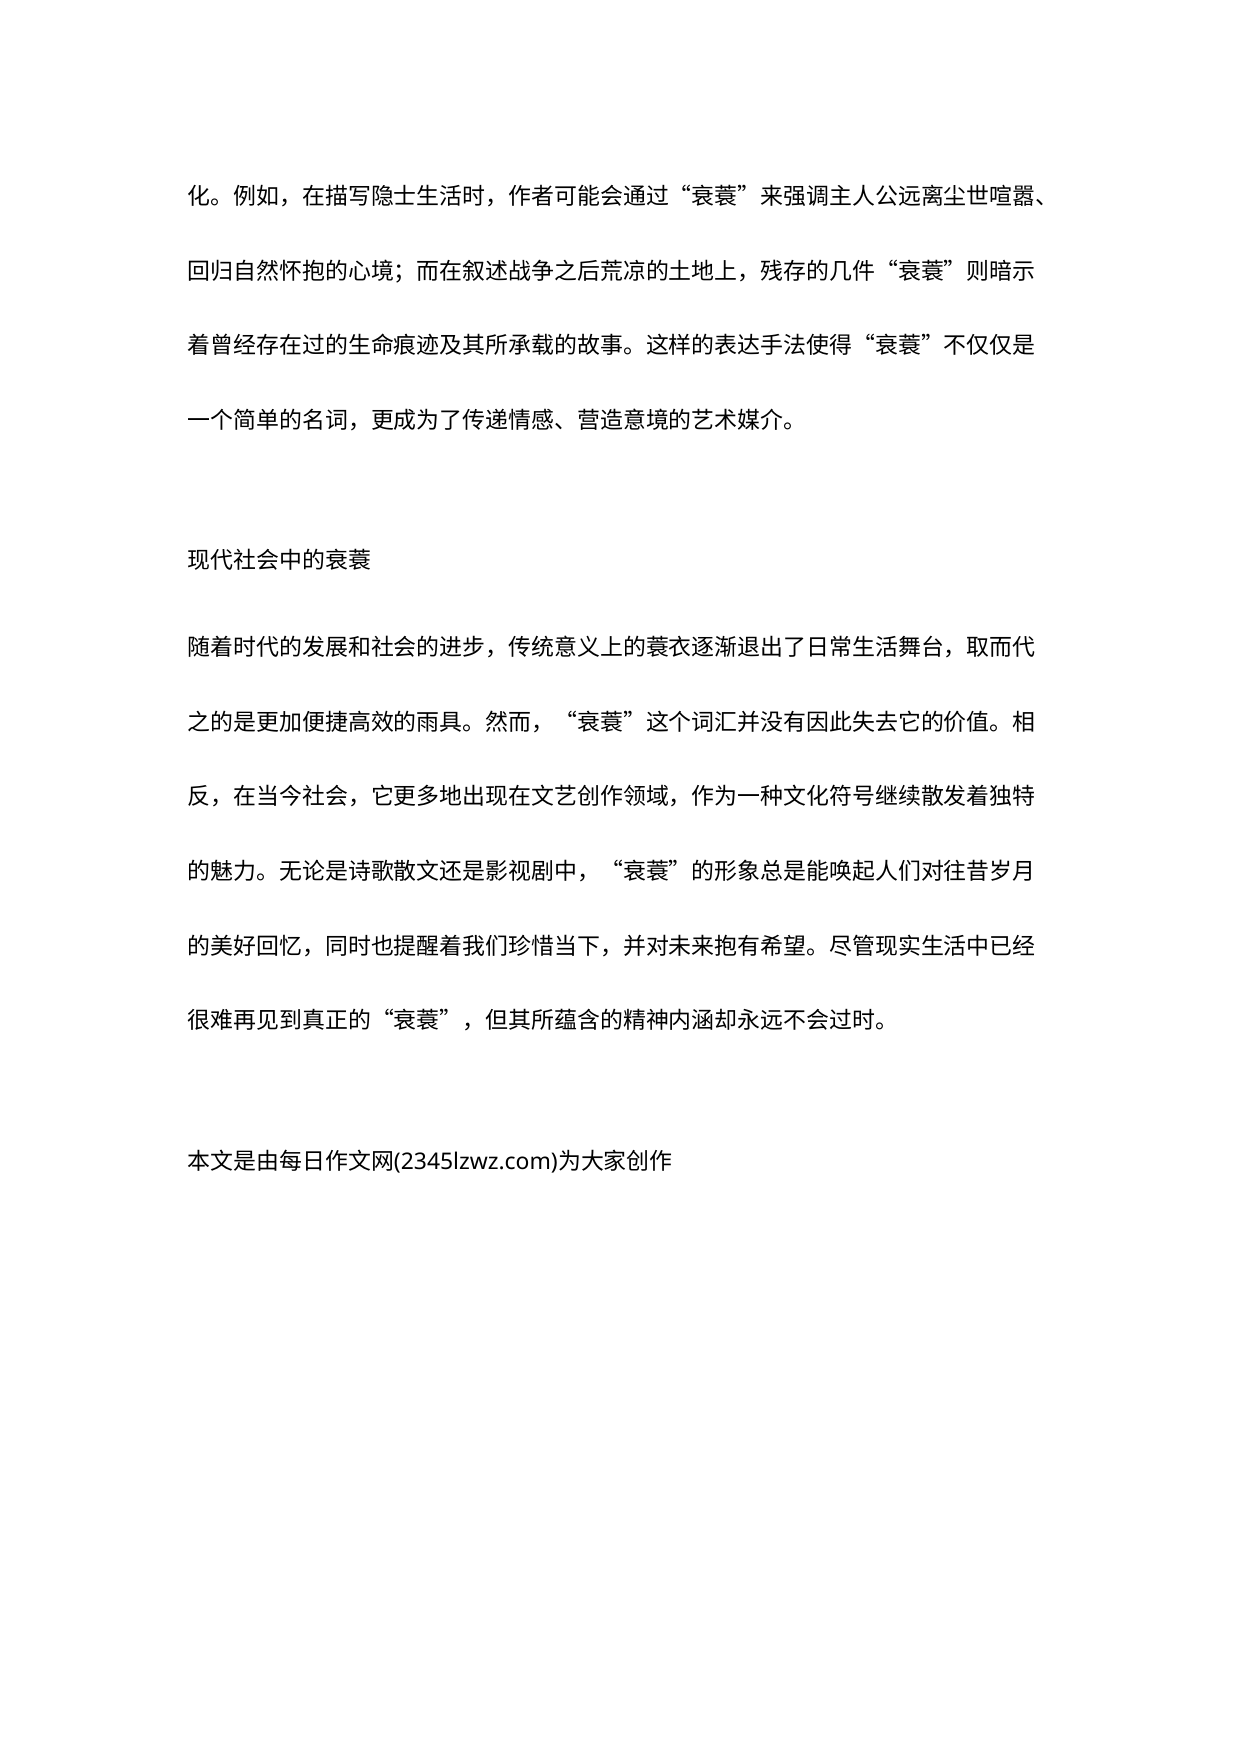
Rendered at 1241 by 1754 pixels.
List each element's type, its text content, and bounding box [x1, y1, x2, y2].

text 现代社会中的衰蓑 [187, 526, 1053, 591]
text 随着时代的发展和社会的进步，传统意义上的蓑衣逐渐退出了日常生活舞台，取而代之的是更加便捷高效的雨具。然而，“衰蓑”这个词汇并没有因此失去它的价值。相反，在当今社会，它更多地出现在文艺创作领域，作为一种文化符号继续散发着独特的魅力。无论是诗歌散文还是影视剧中，“衰蓑”的形象总是能唤起人们对往昔岁月的美好回忆，同时也提醒着我们珍惜当下，并对未来抱有希望。尽管现实生活中已经很难再见到真正的“衰蓑”，但其所蕴含的精神内涵却永远不会过时。 [187, 613, 1053, 1051]
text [187, 162, 1053, 451]
text 本文是由每日作文网(2345lzwz.com)为大家创作 [187, 1127, 1053, 1192]
